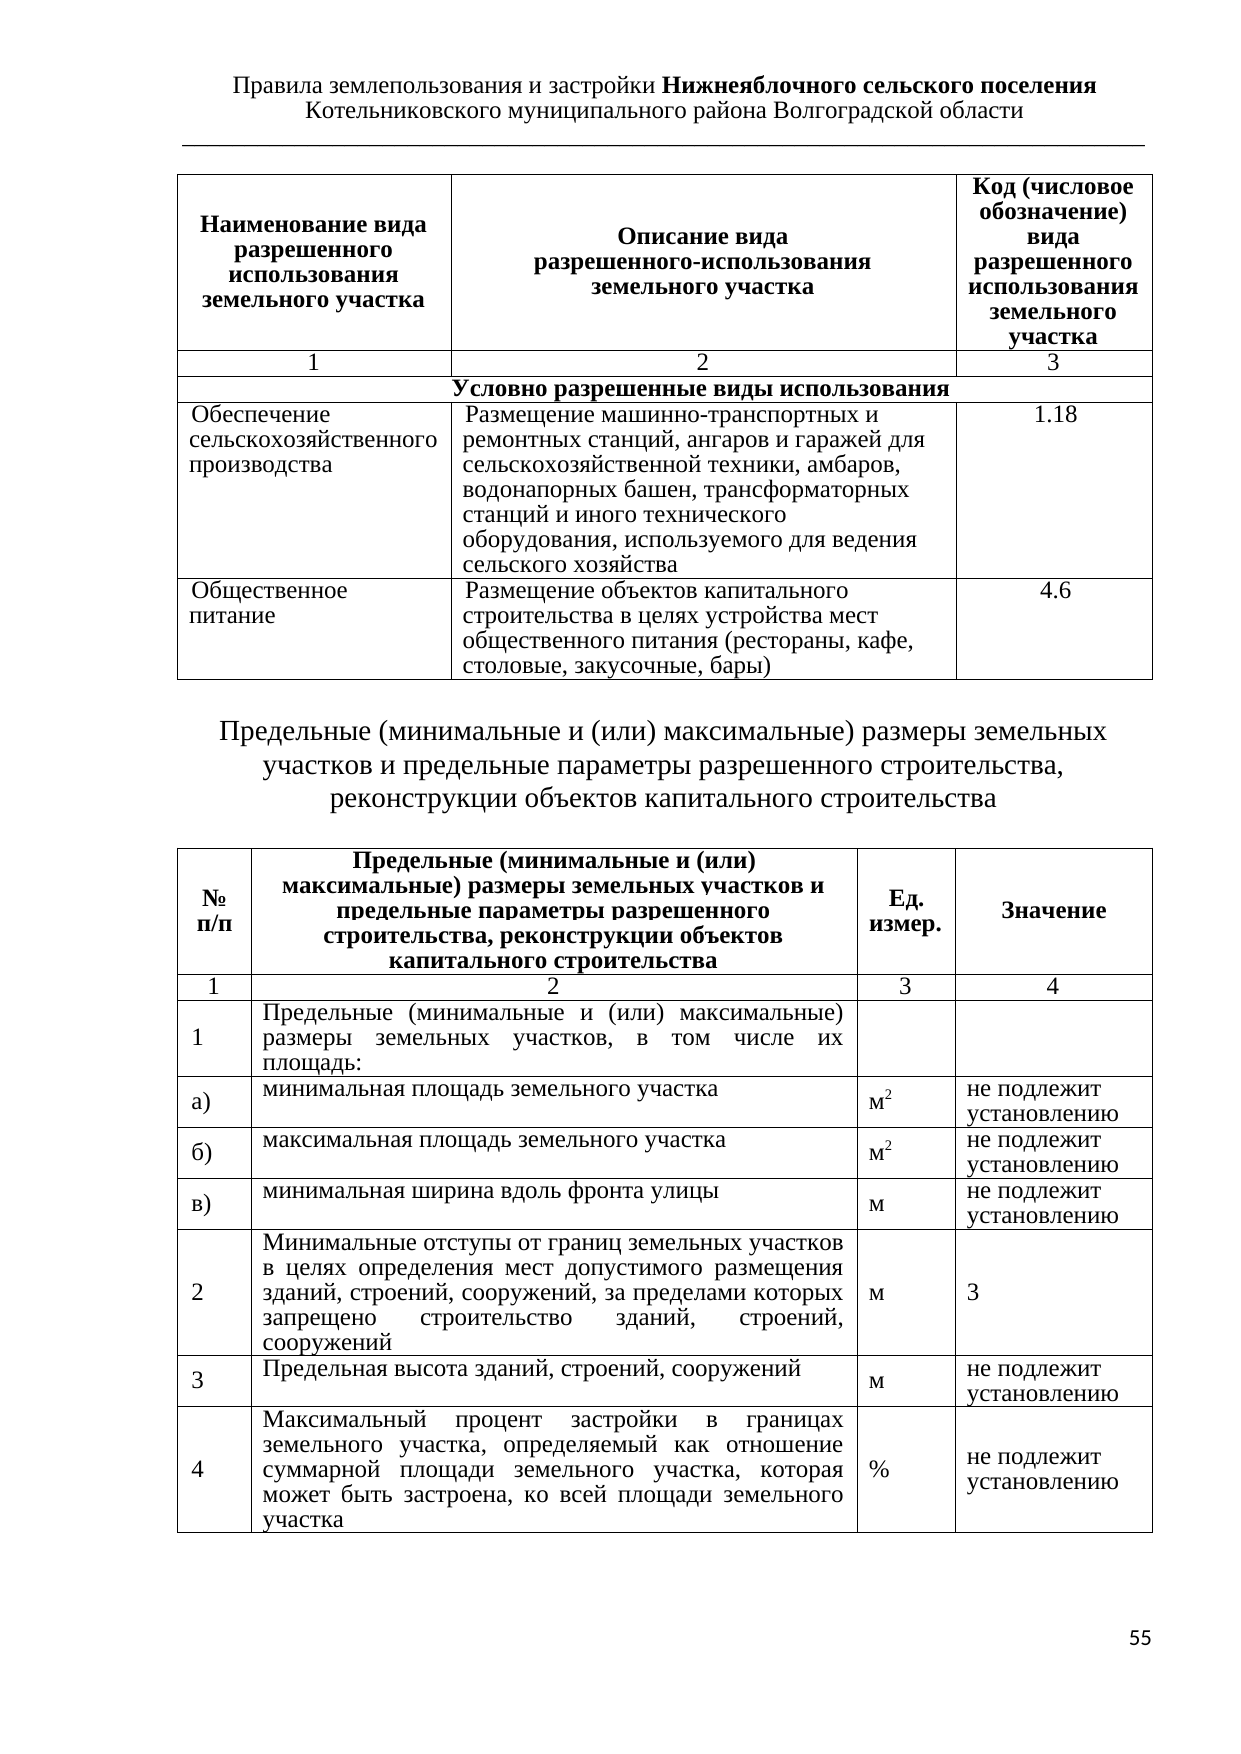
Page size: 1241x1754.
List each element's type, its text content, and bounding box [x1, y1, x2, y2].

table_cell [956, 1001, 1152, 1076]
table_header Ед. измер. [858, 849, 955, 974]
table_cell 3 [956, 1230, 1152, 1355]
table_cell 4 [956, 975, 1152, 1000]
table_cell [858, 1001, 955, 1076]
table_cell м2 [858, 1128, 955, 1178]
table_cell не подлежит установлению [956, 1179, 1152, 1229]
table_cell Размещение объектов капитального строительства в целях устройства мест общественного питания (рестораны, кафе, столовые, закусочные, бары) [452, 579, 956, 679]
table_cell Обеспечение сельскохозяйственного производства [178, 403, 451, 578]
table_cell Размещение машинно-транспортных и ремонтных станций, ангаров и гаражей для сельскохозяйственной техники, амбаров, водонапорных башен, трансформаторных станций и иного технического оборудования, используемого для ведения сельского хозяйства [452, 403, 956, 578]
table_cell минимальная площадь земельного участка [252, 1077, 857, 1127]
table_header Значение [956, 849, 1152, 974]
table_cell 4 [178, 1407, 251, 1532]
table_cell не подлежит установлению [956, 1407, 1152, 1532]
table_cell 1.18 [957, 403, 1152, 578]
table_cell 2 [452, 351, 956, 376]
table_cell 3 [957, 351, 1152, 376]
table_cell м [858, 1179, 955, 1229]
table_cell минимальная ширина вдоль фронта улицы [252, 1179, 857, 1229]
table_header Описание вида разрешенного-использования земельного участка [452, 175, 956, 350]
table_cell б) [178, 1128, 251, 1178]
table_cell Минимальные отступы от границ земельных участков в целях определения мест допустимого размещения зданий, строений, сооружений, за пределами которых запрещено строительство зданий, строений, сооружений [252, 1230, 857, 1355]
table_cell не подлежит установлению [956, 1077, 1152, 1127]
table_cell Максимальный процент застройки в границах земельного участка, определяемый как отношение суммарной площади земельного участка, которая может быть застроена, ко всей площади земельного участка [252, 1407, 857, 1532]
table_cell 1 [178, 975, 251, 1000]
table_cell не подлежит установлению [956, 1128, 1152, 1178]
table_header № п/п [178, 849, 251, 974]
table_header Код (числовое обозначение) вида разрешенного использования земельного участка [957, 175, 1152, 350]
table_cell 3 [858, 975, 955, 1000]
table_cell 3 [178, 1356, 251, 1406]
table_cell м [858, 1356, 955, 1406]
table_cell не подлежит установлению [956, 1356, 1152, 1406]
table_cell Предельная высота зданий, строений, сооружений [252, 1356, 857, 1406]
table_cell Предельные (минимальные и (или) максимальные) размеры земельных участков, в том числе их площадь: [252, 1001, 857, 1076]
table_cell 1 [178, 351, 451, 376]
table_cell 1 [178, 1001, 251, 1076]
table_header Наименование вида разрешенного использования земельного участка [178, 175, 451, 350]
table_cell 2 [252, 975, 857, 1000]
table_cell Общественное питание [178, 579, 451, 679]
table_cell а) [178, 1077, 251, 1127]
table_cell м [858, 1230, 955, 1355]
table_cell Условно разрешенные виды использования [178, 377, 1152, 402]
table_cell в) [178, 1179, 251, 1229]
table_cell 2 [178, 1230, 251, 1355]
list Предельные (минимальные и (или) максимальные) размеры земельных участков и предельные параметры разрешенного строительства, реконструкции объектов капитального строительства [177, 713, 1149, 814]
table_cell % [858, 1407, 955, 1532]
table_cell максимальная площадь земельного участка [252, 1128, 857, 1178]
table_cell м2 [858, 1077, 955, 1127]
table_cell 4.6 [957, 579, 1152, 679]
table_header Предельные (минимальные и (или) максимальные) размеры земельных участков и предельные параметры разрешенного строительства, реконструкции объектов капитального строительства [252, 849, 857, 974]
